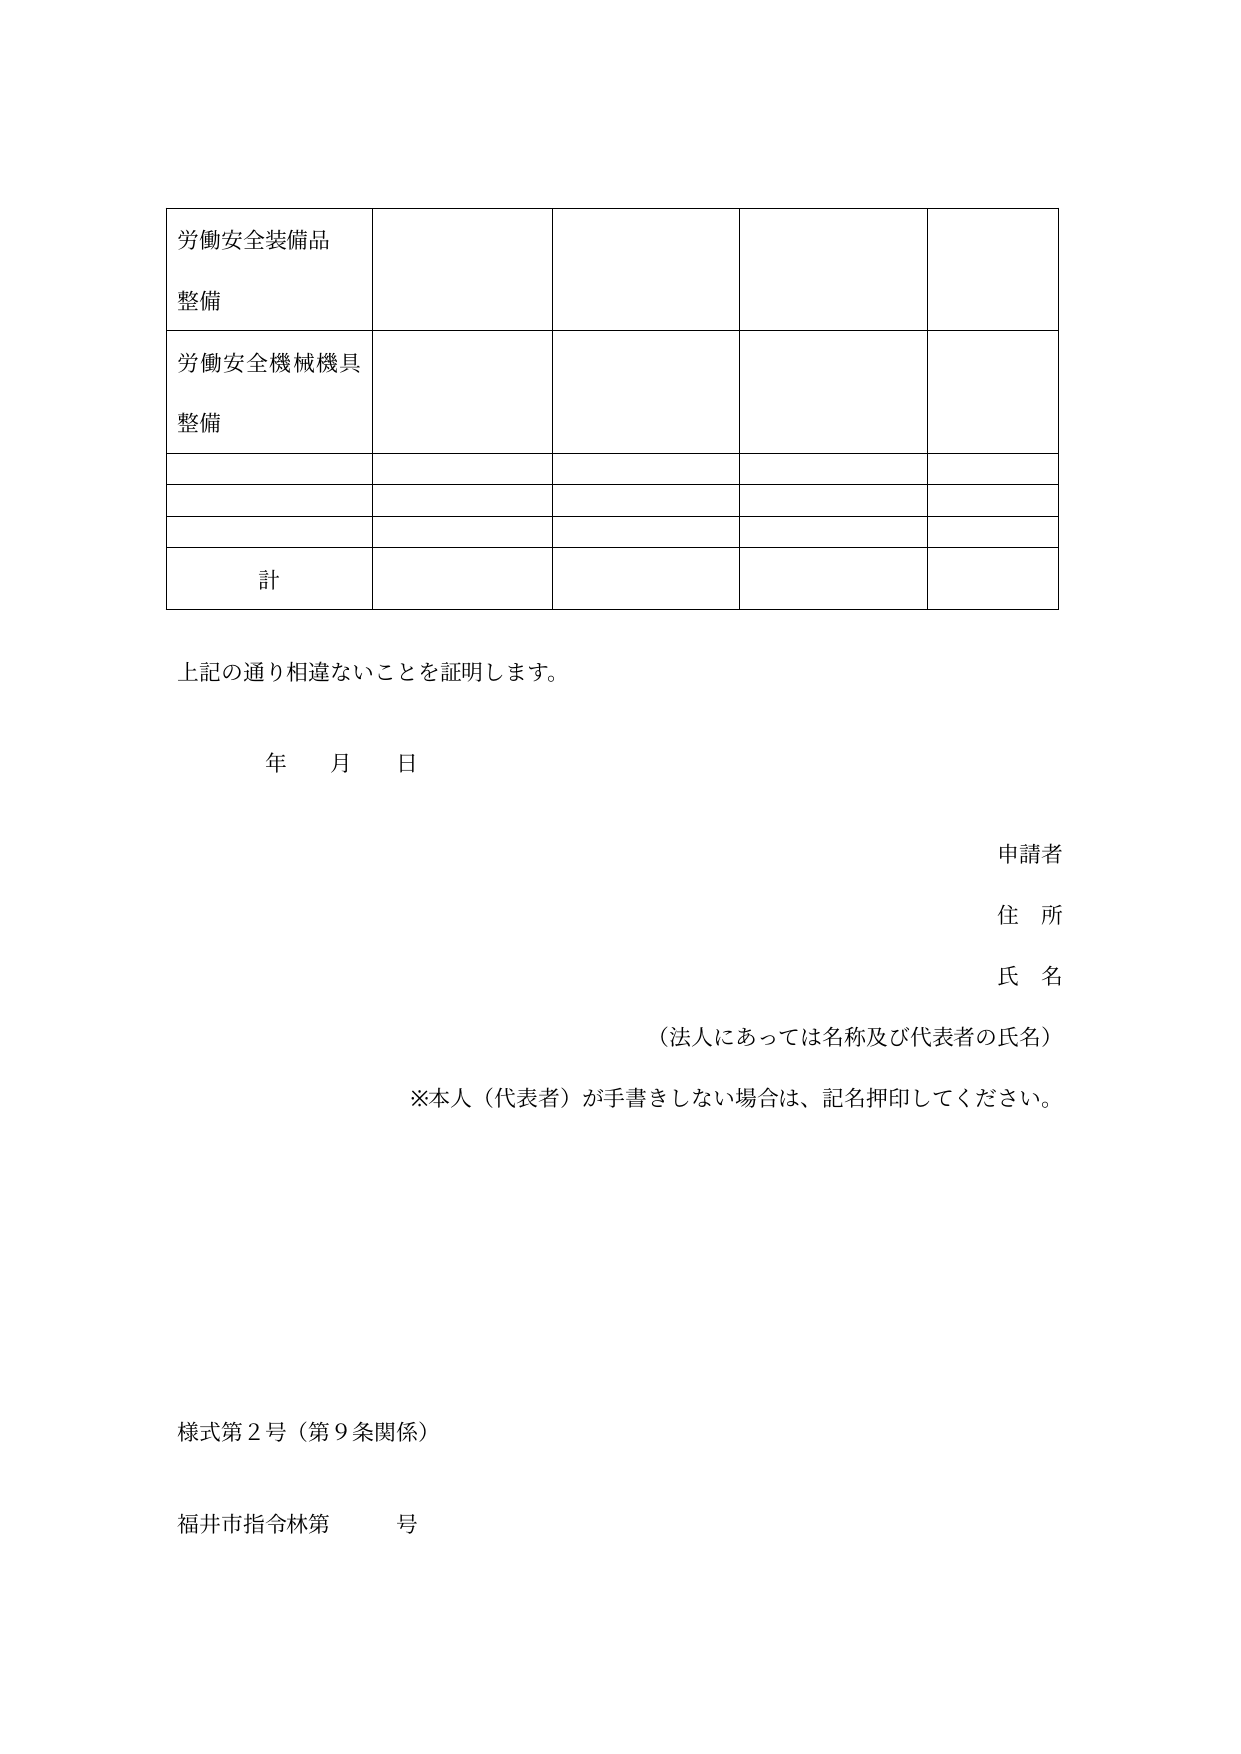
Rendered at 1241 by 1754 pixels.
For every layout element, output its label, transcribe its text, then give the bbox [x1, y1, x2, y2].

table_cell [928, 548, 1058, 609]
text 氏 名 [177, 945, 1063, 1006]
table_cell [373, 517, 552, 547]
text （法人にあっては名称及び代表者の氏名） [177, 1006, 1063, 1066]
table_cell [553, 548, 739, 609]
table_cell [553, 485, 739, 516]
text 申請者 [177, 823, 1063, 884]
table_cell 労働安全機械機具整備 [167, 331, 372, 453]
text ※本人（代表者）が手書きしない場合は、記名押印してください。 [177, 1066, 1063, 1127]
table_cell [373, 454, 552, 484]
table_cell [167, 485, 372, 516]
table_cell [928, 454, 1058, 484]
table_cell [928, 209, 1058, 330]
table_cell [373, 485, 552, 516]
table_cell [553, 331, 739, 453]
table_cell [167, 517, 372, 547]
table_cell 労働安全装備品 整備 [167, 209, 372, 330]
table_cell [553, 454, 739, 484]
table_cell [373, 548, 552, 609]
table_cell [740, 331, 927, 453]
table_cell [740, 517, 927, 547]
table_cell [740, 209, 927, 330]
text 上記の通り相違ないことを証明します。 [177, 641, 1063, 701]
table_cell [167, 454, 372, 484]
text 住 所 [177, 884, 1063, 945]
table_cell [373, 331, 552, 453]
table_cell [553, 209, 739, 330]
table_cell [740, 485, 927, 516]
table_cell [740, 548, 927, 609]
text 年 月 日 [177, 732, 1063, 793]
text 様式第２号（第９条関係） [177, 1401, 1063, 1462]
table_cell [553, 517, 739, 547]
table_cell [928, 331, 1058, 453]
text 福井市指令林第 号 [177, 1492, 1063, 1553]
table_cell [373, 209, 552, 330]
table_cell [740, 454, 927, 484]
table_cell 計 [167, 548, 372, 609]
table_cell [928, 517, 1058, 547]
table_cell [928, 485, 1058, 516]
